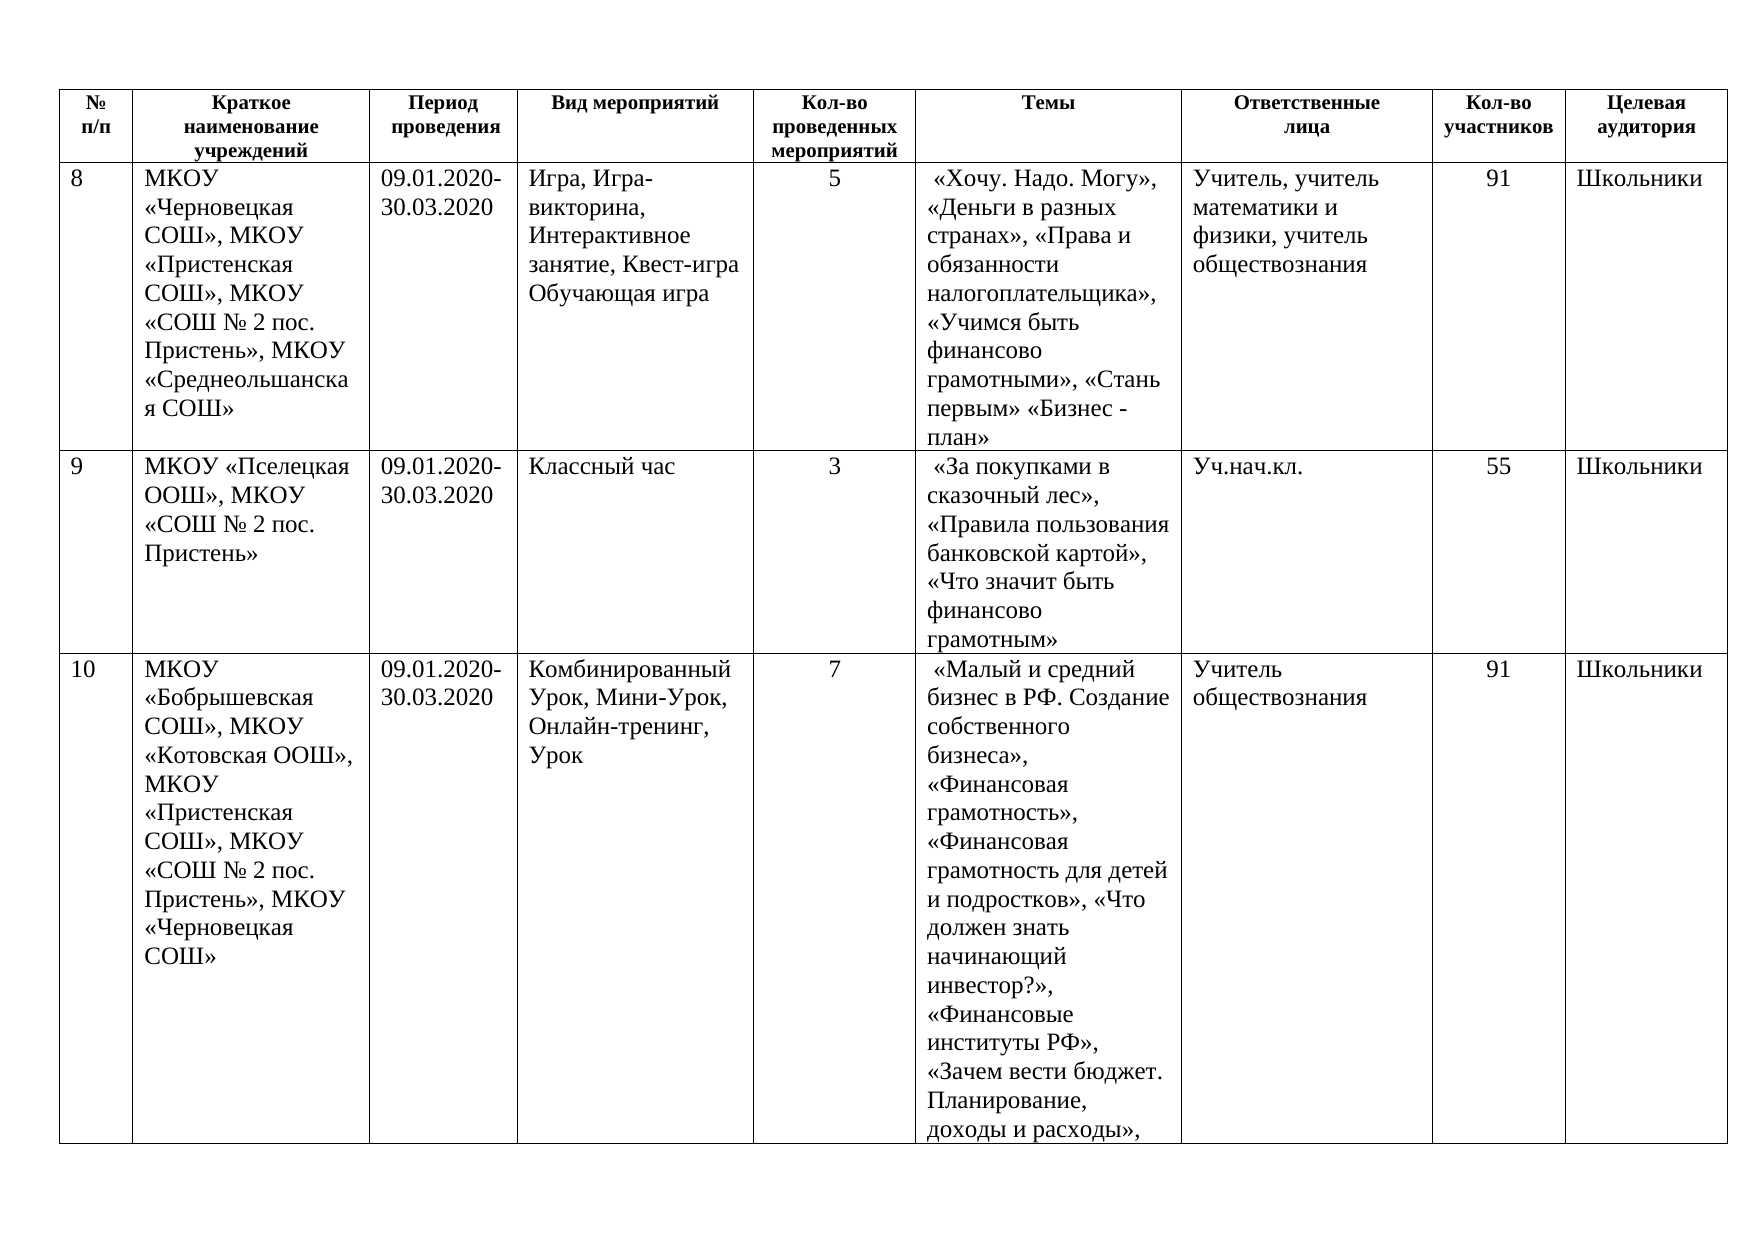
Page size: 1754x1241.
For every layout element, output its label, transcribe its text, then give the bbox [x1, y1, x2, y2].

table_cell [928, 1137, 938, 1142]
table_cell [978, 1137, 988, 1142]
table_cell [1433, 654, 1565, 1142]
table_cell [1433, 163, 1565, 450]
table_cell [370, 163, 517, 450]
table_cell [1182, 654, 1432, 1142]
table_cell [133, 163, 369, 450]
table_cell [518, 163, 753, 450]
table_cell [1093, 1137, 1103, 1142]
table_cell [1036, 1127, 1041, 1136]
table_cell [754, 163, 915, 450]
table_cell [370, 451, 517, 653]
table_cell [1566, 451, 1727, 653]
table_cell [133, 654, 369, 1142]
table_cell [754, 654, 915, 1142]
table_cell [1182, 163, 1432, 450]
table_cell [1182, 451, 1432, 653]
table_header Вид мероприятий [518, 90, 753, 162]
table_header Целевая аудитория [1566, 90, 1727, 162]
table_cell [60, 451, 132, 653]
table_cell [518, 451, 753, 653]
table_header Ответственные лица [1182, 90, 1432, 162]
table_header № п/п [60, 90, 132, 162]
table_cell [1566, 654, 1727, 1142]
table_header Кол-во проведенных мероприятий [754, 90, 915, 162]
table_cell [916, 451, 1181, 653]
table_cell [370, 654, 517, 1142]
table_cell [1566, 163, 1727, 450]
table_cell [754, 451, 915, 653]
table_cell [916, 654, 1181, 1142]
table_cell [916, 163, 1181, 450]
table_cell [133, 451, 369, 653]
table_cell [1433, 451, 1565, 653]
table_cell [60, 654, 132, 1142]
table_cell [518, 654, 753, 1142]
table_header Период проведения [370, 90, 517, 162]
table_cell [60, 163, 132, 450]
table_header Темы [916, 90, 1181, 162]
table_header Краткое наименование учреждений [133, 90, 369, 162]
table_header Кол-во участников [1433, 90, 1565, 162]
